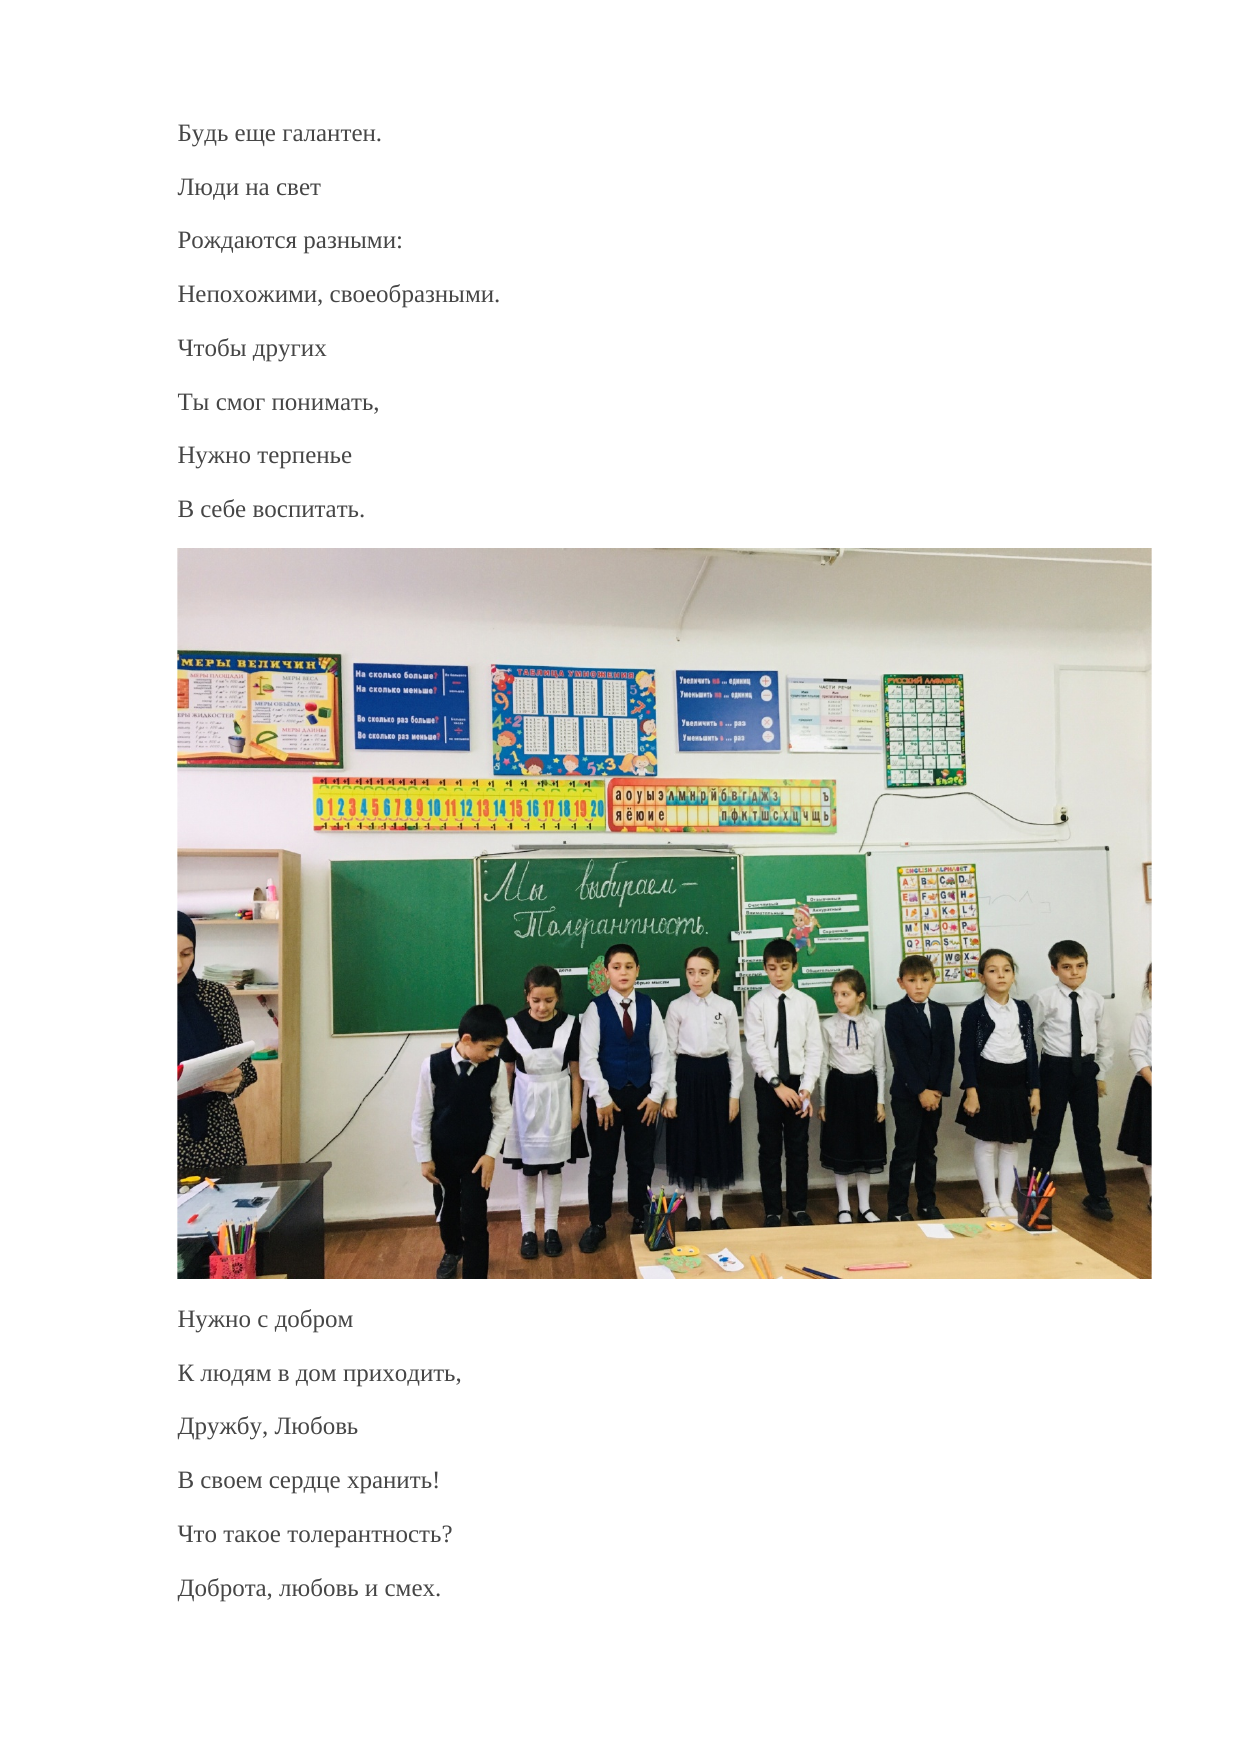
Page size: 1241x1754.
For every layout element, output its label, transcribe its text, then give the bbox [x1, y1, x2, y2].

text Дружбу, Любовь [177, 1411, 1152, 1440]
text К людям в дом приходить, [177, 1358, 1152, 1386]
picture [177, 548, 1152, 1279]
text Люди на свет [177, 172, 1152, 201]
text Что такое толерантность? [177, 1519, 1152, 1548]
text Чтобы других [177, 333, 1152, 362]
text Рождаются разными: [177, 226, 1152, 254]
text Доброта, любовь и смех. [177, 1573, 1152, 1601]
text В своем сердце хранить! [177, 1465, 1152, 1494]
text Будь еще галантен. [177, 118, 1152, 147]
text Ты смог понимать, [177, 387, 1152, 416]
text Непохожими, своеобразными. [177, 279, 1152, 308]
text В себе воспитать. [177, 494, 1152, 523]
text Нужно с добром [177, 1304, 1152, 1333]
text Нужно терпенье [177, 441, 1152, 469]
